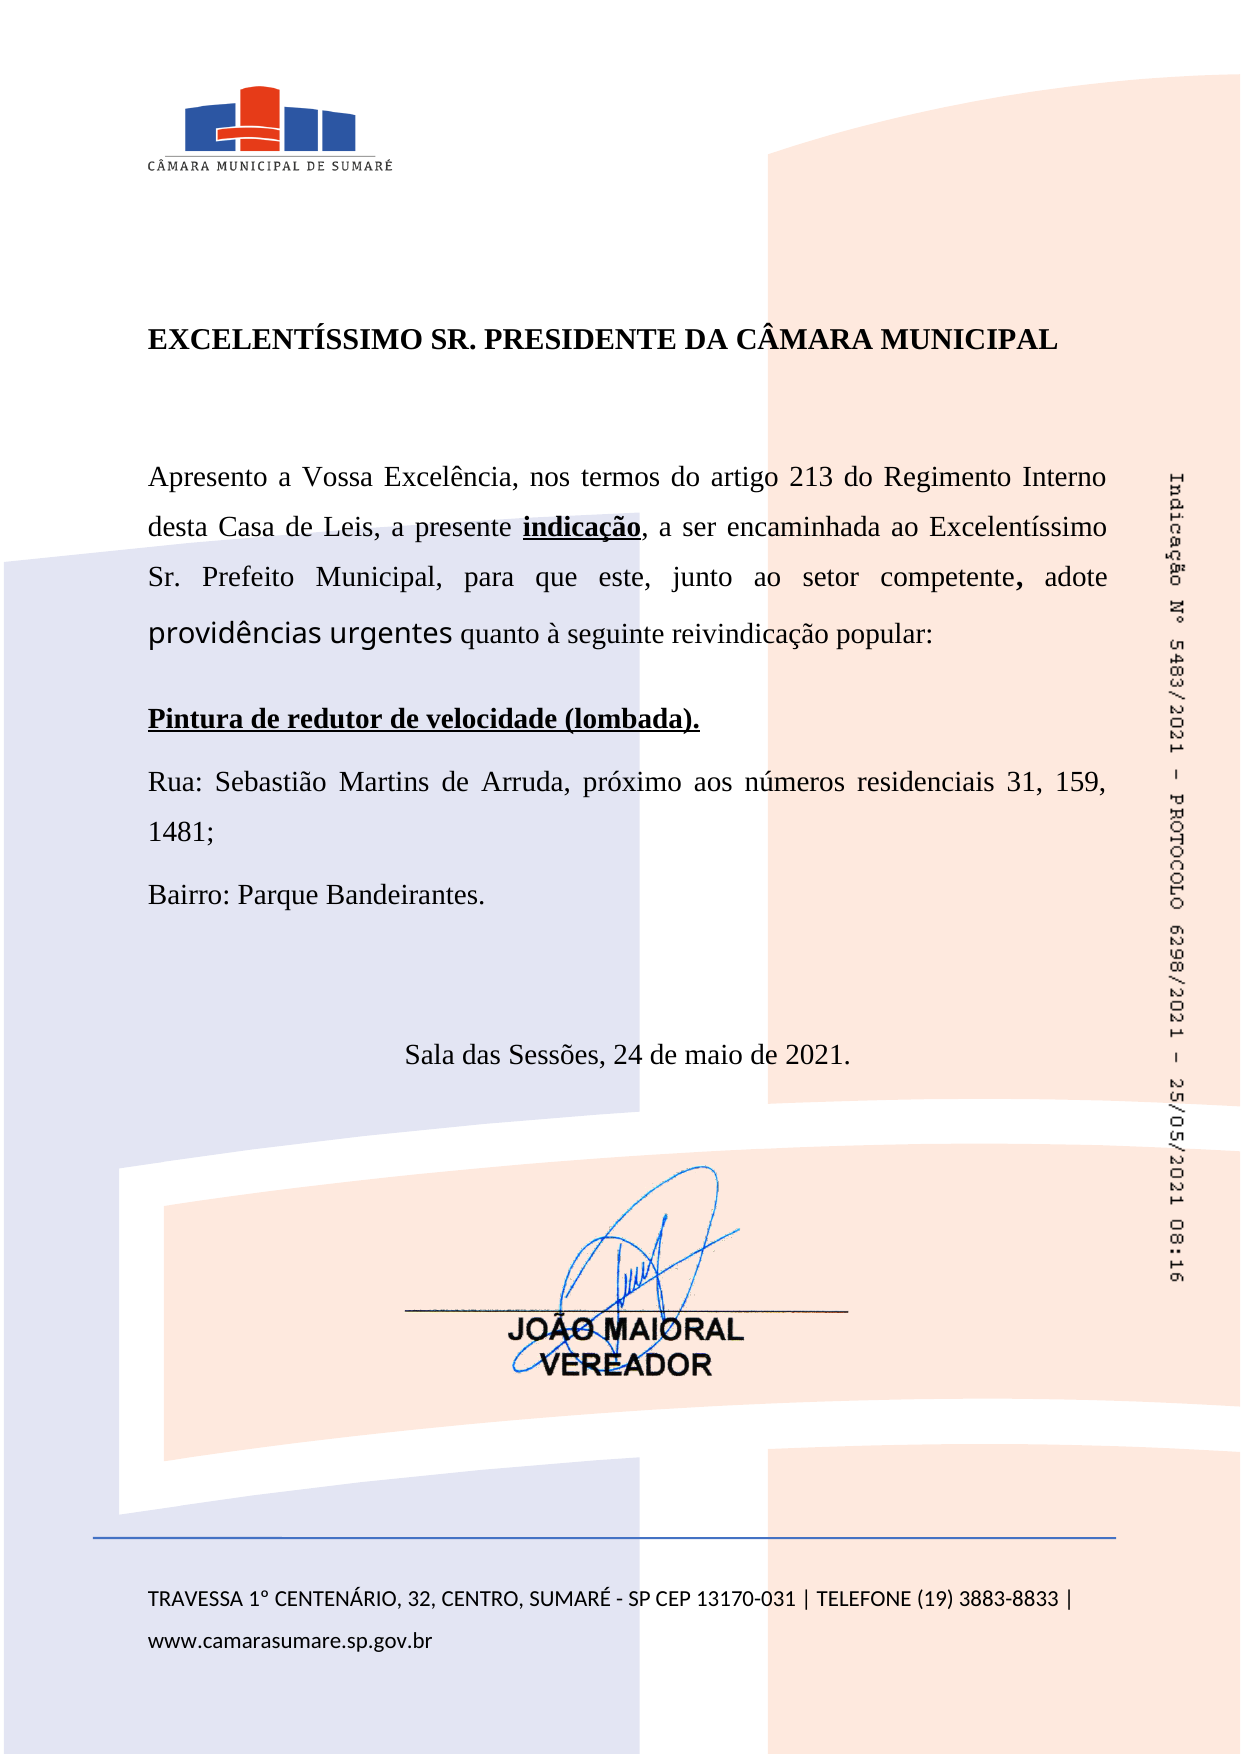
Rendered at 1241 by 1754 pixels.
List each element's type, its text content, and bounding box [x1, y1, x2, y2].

text Apresento a Vossa Excelência, nos termos do artigo 213 do Regimento Interno desta Casa de Leis, a presente indicação, a ser encaminhada ao Excelentíssimo Sr. Prefeito Municipal, para que este, junto ao setor competente, adote providências urgentes quanto à seguinte reivindicação popular: [148, 459, 1107, 652]
picture [385, 1145, 870, 1397]
text Rua: Sebastião Martins de Arruda, próximo aos números residenciais 31, 159, 1481; [148, 764, 1107, 848]
text Bairro: Parque Bandeirantes. [148, 877, 1107, 911]
text EXCELENTÍSSIMO SR. PRESIDENTE DA CÂMARA MUNICIPAL [148, 321, 1107, 356]
picture [147, 86, 394, 173]
text Pintura de redutor de velocidade (lombada). [148, 701, 1107, 735]
picture [1142, 468, 1205, 1286]
text Sala das Sessões, 24 de maio de 2021. [148, 1037, 1107, 1071]
